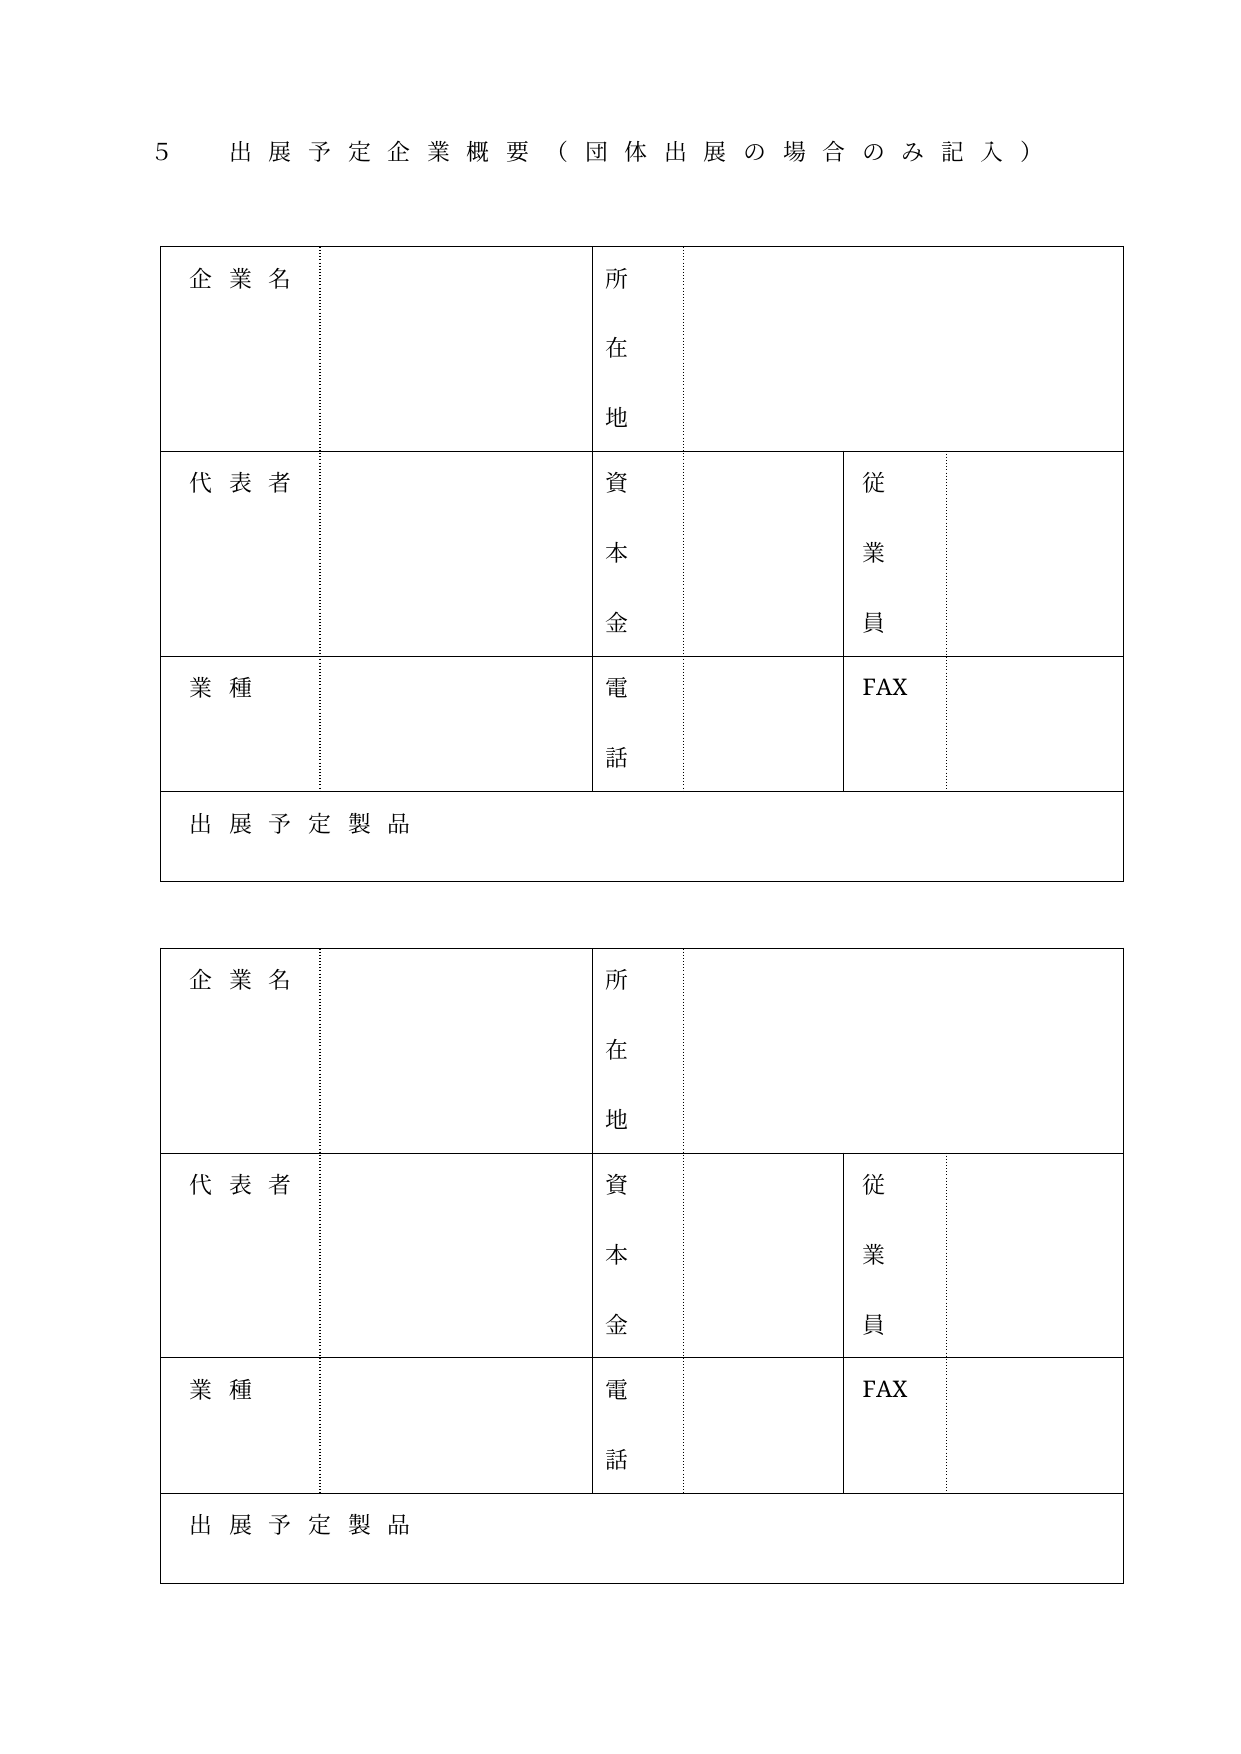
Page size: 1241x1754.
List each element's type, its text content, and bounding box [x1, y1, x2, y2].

table_cell [684, 1358, 843, 1492]
table_cell [684, 657, 843, 791]
table_cell 電話 [593, 657, 683, 791]
table_header 企業名 [161, 247, 320, 451]
table_cell [320, 1358, 592, 1492]
table_header [320, 247, 592, 451]
table_cell 代表者 [161, 1154, 320, 1357]
table_header 企業名 [161, 949, 320, 1152]
table_header 所在地 [593, 247, 683, 451]
table_cell [320, 1154, 592, 1357]
table_header [684, 949, 1123, 1152]
table_cell 代表者 [161, 452, 320, 656]
table_cell 業種 [161, 657, 320, 791]
table_cell 従業員 [844, 1154, 947, 1357]
table_cell 資本金 [593, 1154, 683, 1357]
table_cell [947, 1154, 1123, 1357]
table_cell FAX [844, 1358, 947, 1492]
table_cell FAX [844, 657, 947, 791]
table_cell [320, 452, 592, 656]
table_cell 資本金 [593, 452, 683, 656]
table_cell 電話 [593, 1358, 683, 1492]
table_cell 業種 [161, 1358, 320, 1492]
table_cell [684, 452, 843, 656]
table_cell [684, 1154, 843, 1357]
text ５ 出展予定企業概要（団体出展の場合のみ記入） [150, 120, 1120, 180]
table_header [320, 949, 592, 1152]
table_cell [947, 1358, 1123, 1492]
table_cell [947, 452, 1123, 656]
table_header [684, 247, 1123, 451]
table_cell 出展予定製品 [161, 792, 1123, 881]
table_cell [320, 657, 592, 791]
table_cell 従業員 [844, 452, 947, 656]
table_cell 出展予定製品 [161, 1494, 1123, 1583]
table_header 所在地 [593, 949, 683, 1152]
table_cell [947, 657, 1123, 791]
